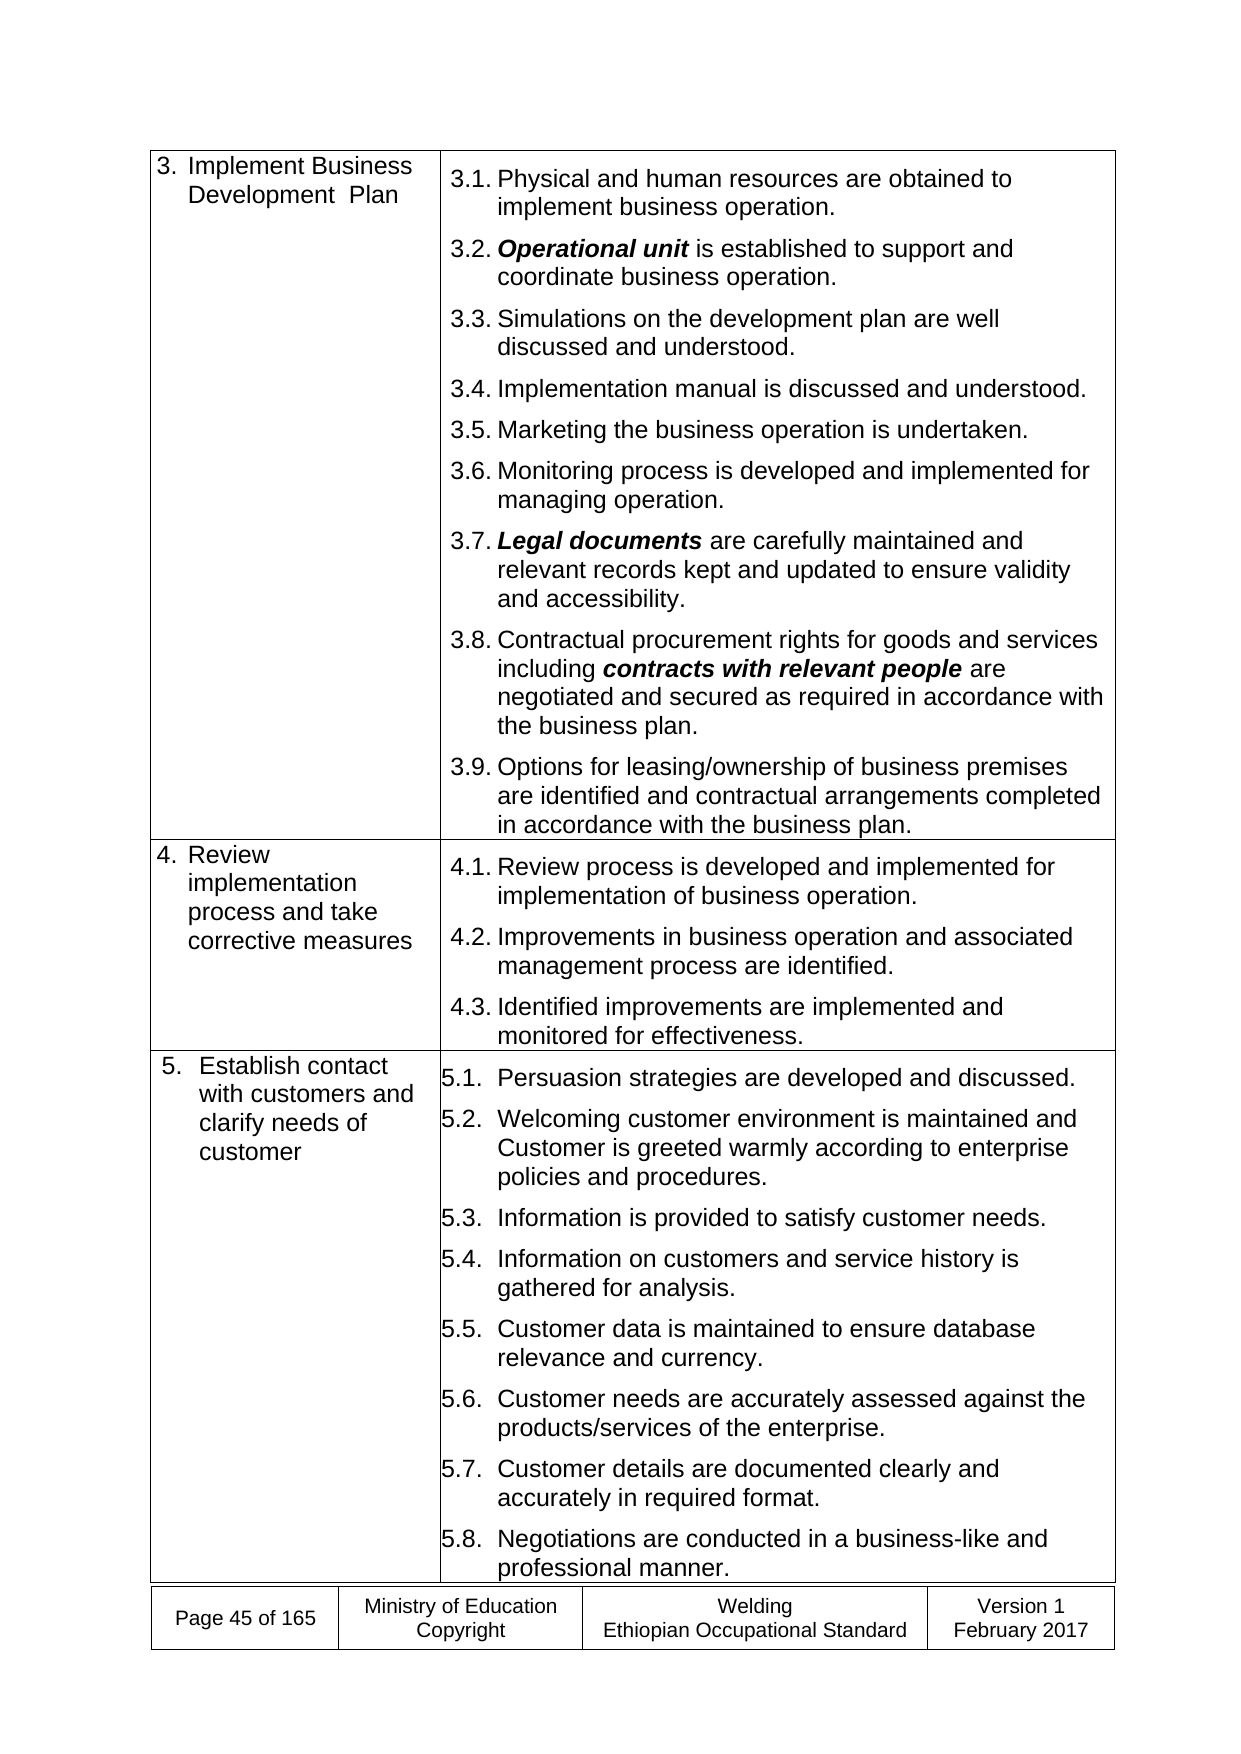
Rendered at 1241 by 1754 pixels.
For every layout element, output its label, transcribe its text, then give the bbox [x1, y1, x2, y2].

table_cell Implement Business Development Plan [151, 151, 440, 838]
table_cell Review implementation process and take corrective measures [151, 840, 440, 1049]
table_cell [151, 1051, 440, 1582]
table_cell Review process is developed and implemented for implementation of business operation. Improvements in business operation and associated management process are identified. Identified improvements are implemented and monitored for effectiveness. [441, 840, 1115, 1049]
table_cell Physical and human resources are obtained to implement business operation. Operational unit is established to support and coordinate business operation. Simulations on the development plan are well discussed and understood. Implementation manual is discussed and understood. Marketing the business operation is undertaken. Monitoring process is developed and implemented for managing operation. Legal documents are carefully maintained and relevant records kept and updated to ensure validity and accessibility. Contractual procurement rights for goods and services including contracts with relevant people are negotiated and secured as required in accordance with the business plan. Options for leasing/ownership of business premises are identified and contractual arrangements completed in accordance with the business plan. [441, 151, 1115, 838]
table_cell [441, 1051, 1115, 1582]
